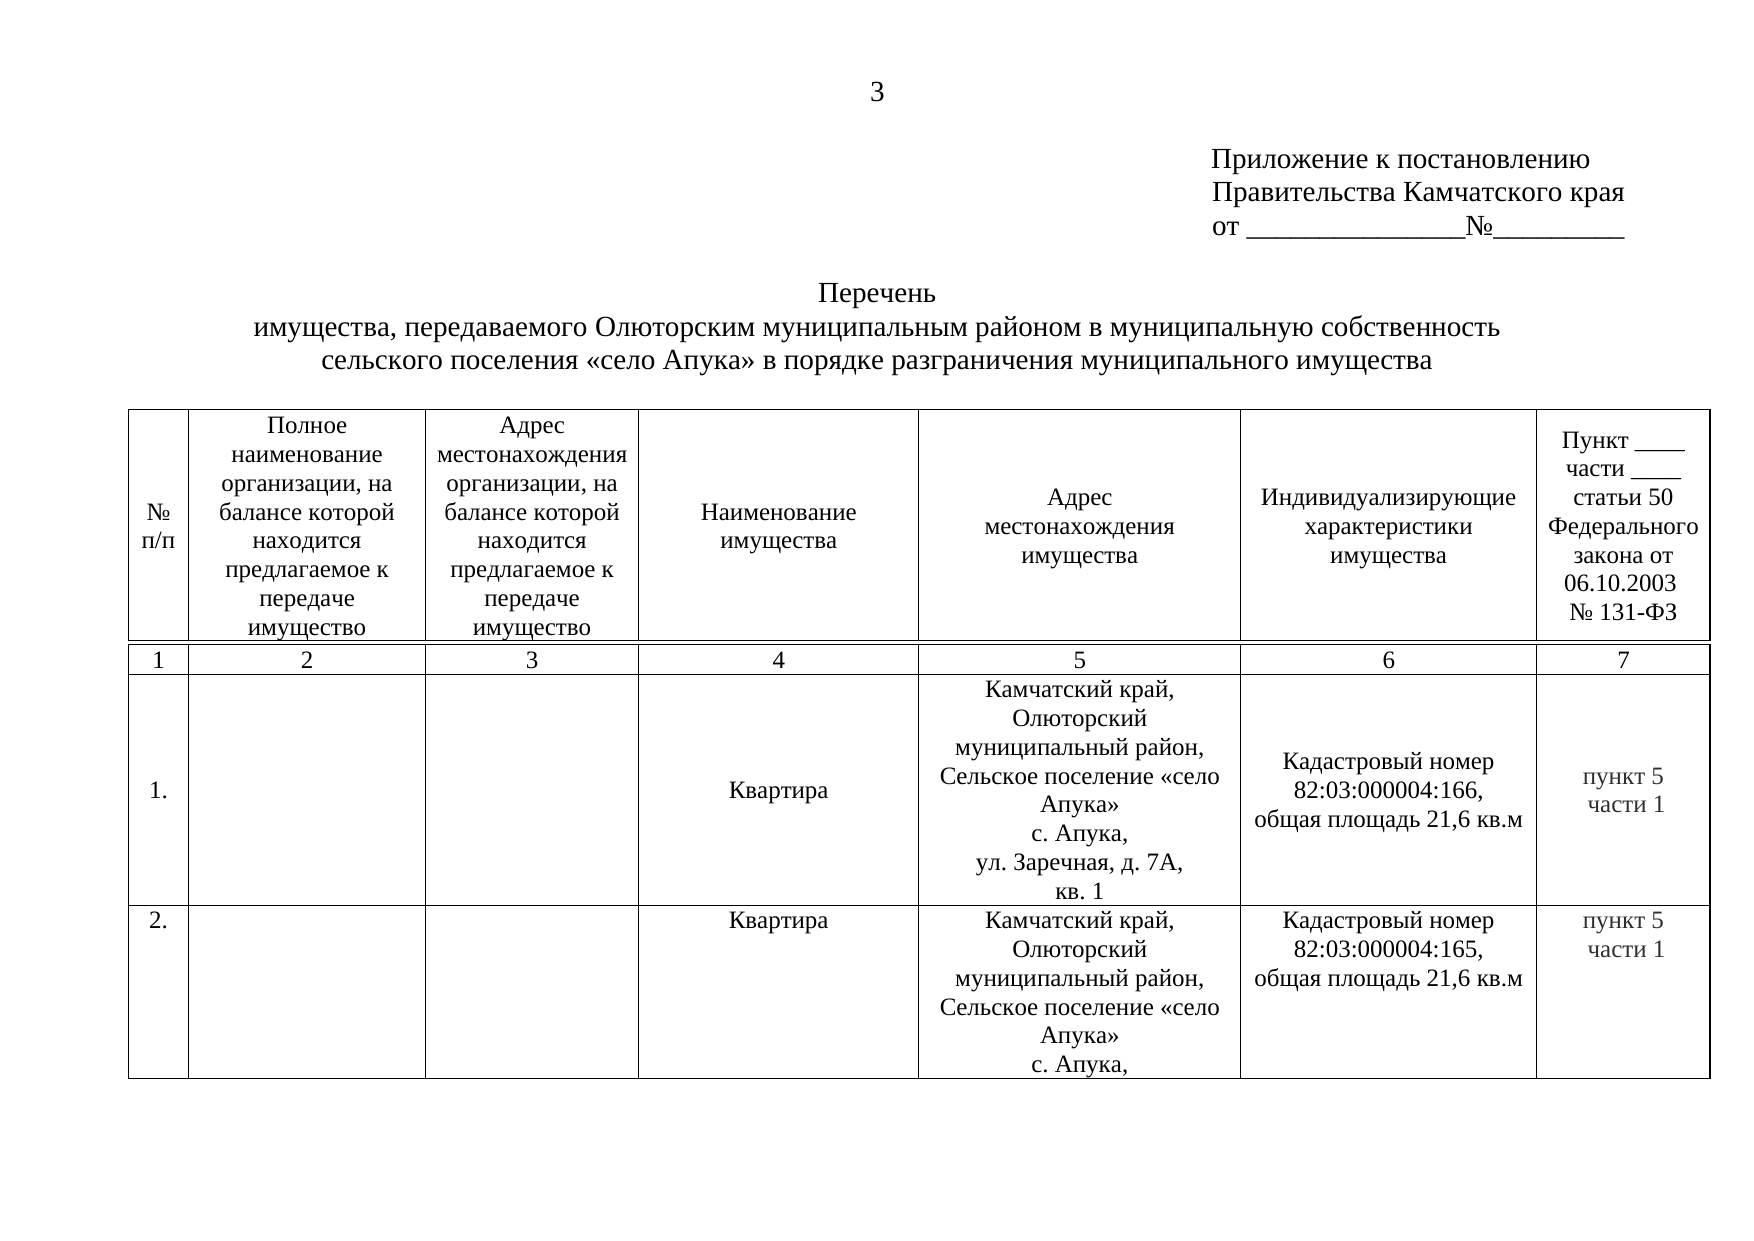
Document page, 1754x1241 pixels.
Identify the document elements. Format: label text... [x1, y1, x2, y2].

table_header Индивидуализирующие характеристики имущества [1241, 410, 1536, 640]
table_cell 2. [129, 906, 188, 1078]
table_cell Кадастровый номер 82:03:000004:166, общая площадь 21,6 кв.м [1241, 675, 1536, 904]
table_header Полное наименование организации, на балансе которой находится предлагаемое к передаче имущество [189, 410, 425, 640]
table_cell Квартира [639, 675, 918, 904]
table_cell Квартира [639, 906, 918, 1078]
table_header Пункт ____ части ____ статьи 50 Федерального закона от 06.10.2003 № 131-ФЗ [1537, 410, 1709, 640]
text имущества, передаваемого Олюторским муниципальным районом в муниципальную собственность [118, 309, 1636, 342]
text Правительства Камчатского края [118, 174, 1636, 208]
table_cell [189, 675, 425, 904]
table_cell [426, 675, 638, 904]
table_header 6 [1241, 645, 1536, 673]
table_cell Камчатский край, Олюторский муниципальный район, Сельское поселение «село Апука» с. Апука, ул. Заречная, д. 7А, кв. 1 [919, 675, 1240, 904]
table_header 4 [639, 645, 918, 673]
table_header Адрес местонахождения имущества [919, 410, 1240, 640]
table_cell пункт 5 части 1 [1537, 906, 1709, 1078]
table_header 7 [1537, 645, 1709, 673]
text от _______________№_________ [118, 208, 1636, 242]
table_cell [1241, 906, 1536, 1078]
table_header № п/п [129, 410, 188, 640]
table_header 3 [426, 645, 638, 673]
table_cell [189, 906, 425, 1078]
table_header Наименование имущества [639, 410, 918, 640]
table_cell [426, 906, 638, 1078]
text сельского поселения «село Апука» в порядке разграничения муниципального имущества [118, 342, 1636, 376]
table_header 1 [129, 645, 188, 673]
table_header 2 [189, 645, 425, 673]
text Приложение к постановлению [1211, 141, 1636, 174]
table_header Адрес местонахождения организации, на балансе которой находится предлагаемое к передаче имущество [426, 410, 638, 640]
text Перечень [118, 275, 1636, 309]
table_header 5 [919, 645, 1240, 673]
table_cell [919, 906, 1240, 1078]
table_cell 1. [129, 675, 188, 904]
table_cell пункт 5 части 1 [1537, 675, 1709, 904]
